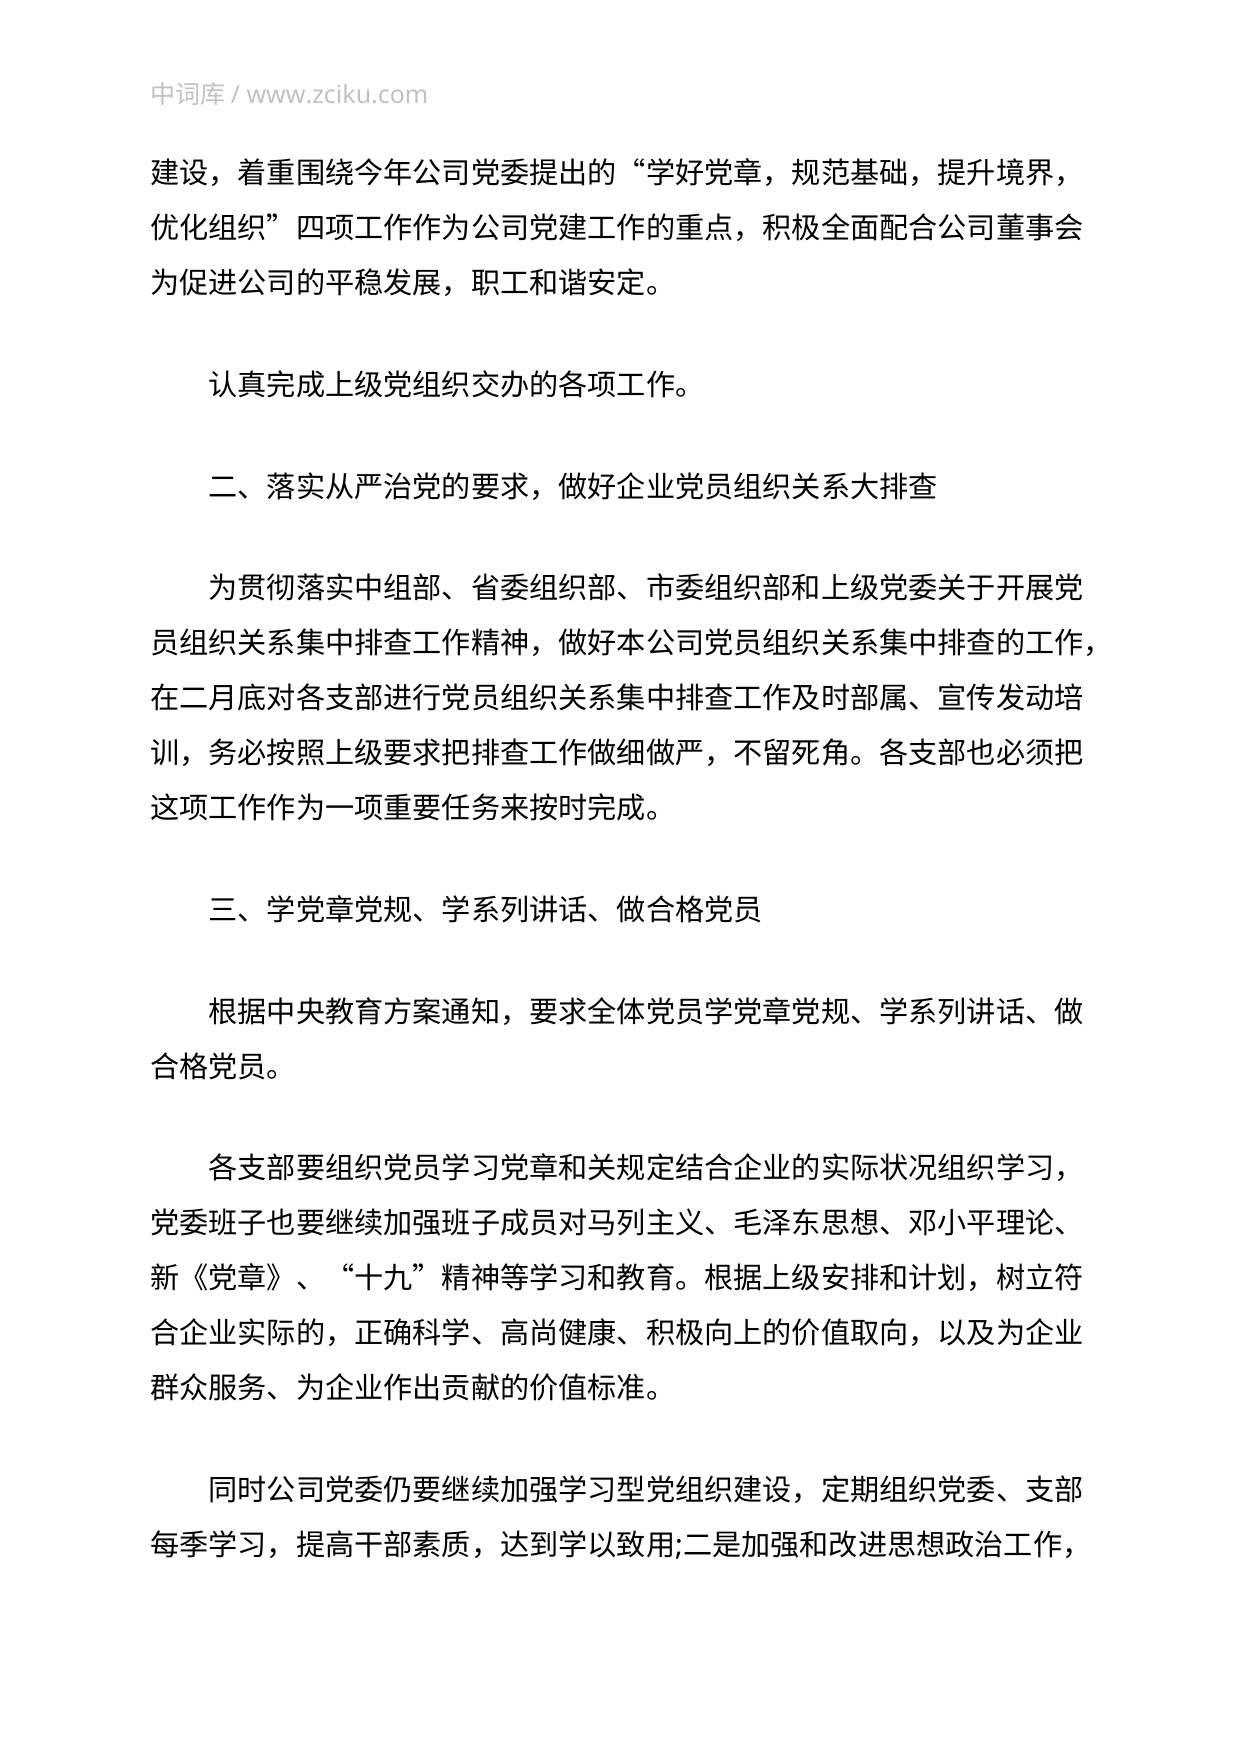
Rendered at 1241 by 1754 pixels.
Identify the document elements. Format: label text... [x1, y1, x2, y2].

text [150, 150, 1090, 302]
text 为贯彻落实中组部、省委组织部、市委组织部和上级党委关于开展党员组织关系集中排查工作精神，做好本公司党员组织关系集中排查的工作，在二月底对各支部进行党员组织关系集中排查工作及时部属、宣传发动培训，务必按照上级要求把排查工作做细做严，不留死角。各支部也必须把这项工作作为一项重要任务来按时完成。 [150, 565, 1090, 827]
text 各支部要组织党员学习党章和关规定结合企业的实际状况组织学习，党委班子也要继续加强班子成员对马列主义、毛泽东思想、邓小平理论、新《党章》、“十九”精神等学习和教育。根据上级安排和计划，树立符合企业实际的，正确科学、高尚健康、积极向上的价值取向，以及为企业群众服务、为企业作出贡献的价值标准。 [150, 1145, 1090, 1407]
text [150, 1466, 1090, 1563]
text 认真完成上级党组织交办的各项工作。 [150, 362, 1090, 404]
text 三、学党章党规、学系列讲话、做合格党员 [150, 886, 1090, 929]
text 根据中央教育方案通知，要求全体党员学党章党规、学系列讲话、做合格党员。 [150, 988, 1090, 1085]
text 二、落实从严治党的要求，做好企业党员组织关系大排查 [150, 463, 1090, 506]
